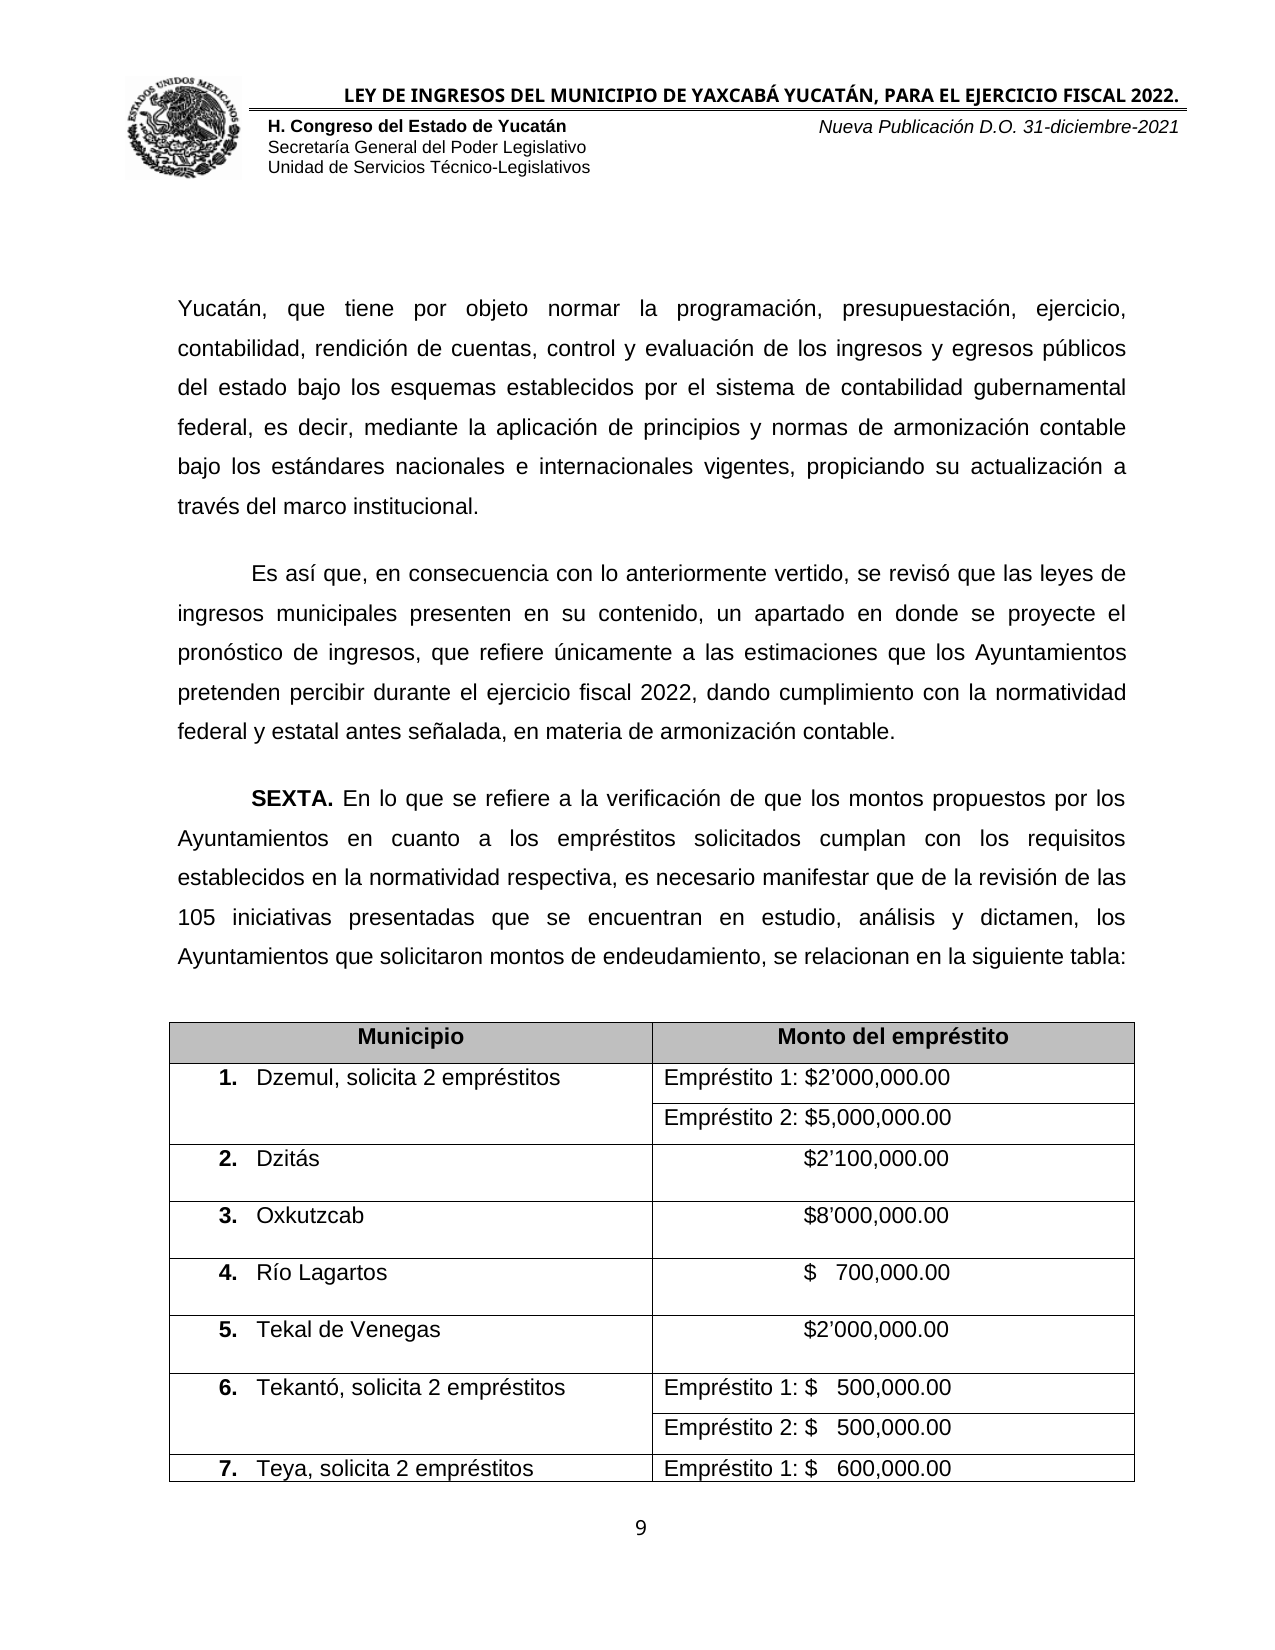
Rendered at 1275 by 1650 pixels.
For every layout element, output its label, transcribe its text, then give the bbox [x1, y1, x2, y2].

table_cell Tekal de Venegas [170, 1316, 652, 1373]
table_cell Empréstito 1: $2’000,000.00 [653, 1064, 1134, 1103]
table_cell Río Lagartos [170, 1259, 652, 1315]
table_cell $2’000,000.00 [653, 1316, 1134, 1373]
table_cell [653, 1455, 1134, 1481]
table_header Monto del empréstito [653, 1023, 1134, 1063]
table_cell Dzitás [170, 1145, 652, 1201]
table_header Municipio [170, 1023, 652, 1063]
table_cell Dzemul, solicita 2 empréstitos [170, 1064, 652, 1144]
table_cell $ 700,000.00 [653, 1259, 1134, 1315]
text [177, 295, 1127, 519]
table_cell $2’100,000.00 [653, 1145, 1134, 1201]
text Es así que, en consecuencia con lo anteriormente vertido, se revisó que las leyes de ingresos municipales presenten en su contenido, un apartado en donde se proyecte el pronóstico de ingresos, que refiere únicamente a las estimaciones que los Ayuntamientos pretenden percibir durante el ejercicio fiscal 2022, dando cumplimiento con la normatividad federal y estatal antes señalada, en materia de armonización contable. [177, 560, 1127, 744]
table_cell Empréstito 2: $ 500,000.00 [653, 1414, 1134, 1454]
table_cell Empréstito 2: $5,000,000.00 [653, 1104, 1134, 1144]
table_cell $8’000,000.00 [653, 1202, 1134, 1258]
table_cell Tekantó, solicita 2 empréstitos [170, 1374, 652, 1454]
table_cell Oxkutzcab [170, 1202, 652, 1258]
text SEXTA. En lo que se refiere a la verificación de que los montos propuestos por los Ayuntamientos en cuanto a los empréstitos solicitados cumplan con los requisitos establecidos en la normatividad respectiva, es necesario manifestar que de la revisión de las 105 iniciativas presentadas que se encuentran en estudio, análisis y dictamen, los Ayuntamientos que solicitaron montos de endeudamiento, se relacionan en la siguiente tabla: [177, 785, 1127, 970]
table_cell Empréstito 1: $ 500,000.00 [653, 1374, 1134, 1413]
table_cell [170, 1455, 652, 1481]
